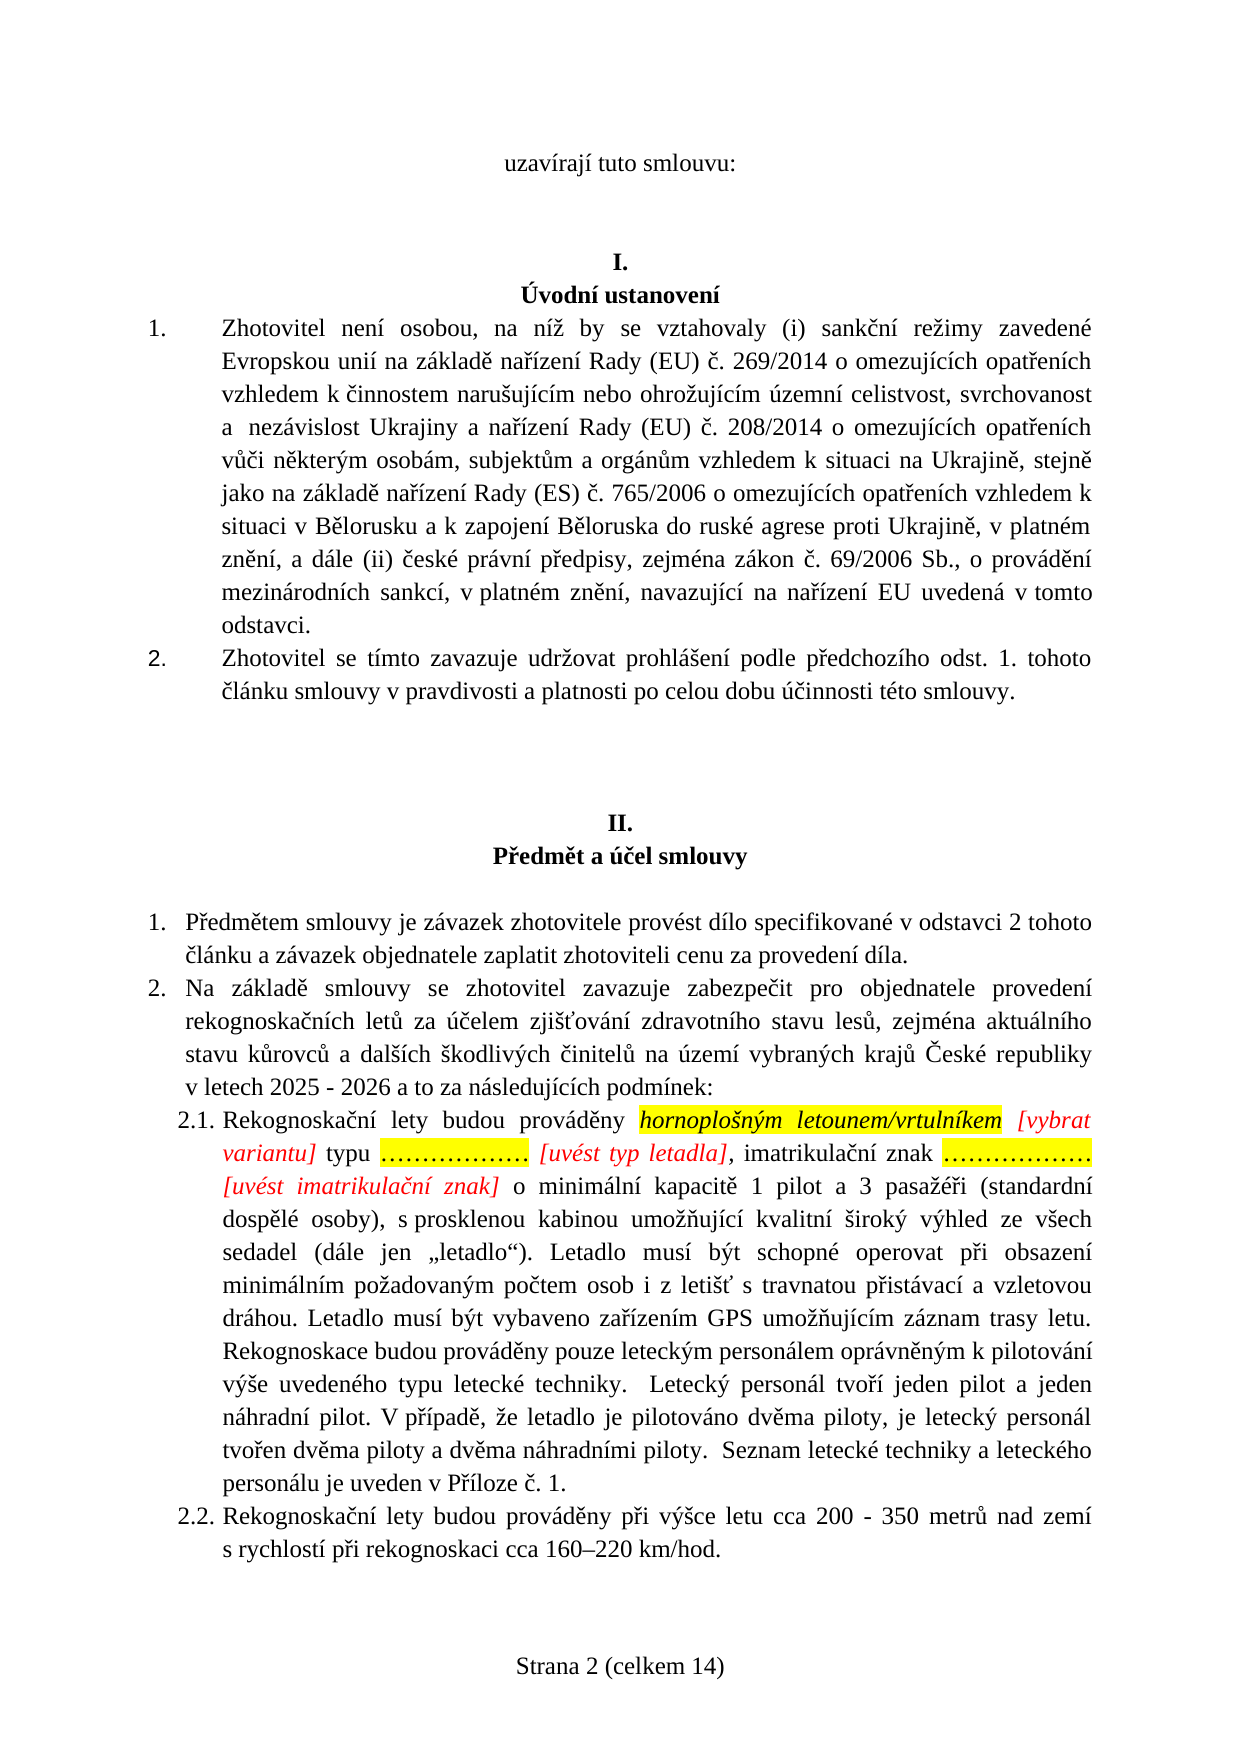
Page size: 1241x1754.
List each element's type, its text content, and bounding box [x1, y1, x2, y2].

text Úvodní ustanovení [148, 280, 1093, 308]
list Předmětem smlouvy je závazek zhotovitele provést dílo specifikované v odstavci 2 tohoto článku a závazek objednatele zaplatit zhotoviteli cenu za provedení díla. [148, 907, 1093, 969]
text II. [148, 808, 1093, 837]
list Na základě smlouvy se zhotovitel zavazuje zabezpečit pro objednatele provedení rekognoskačních letů za účelem zjišťování zdravotního stavu lesů, zejména aktuálního stavu kůrovců a dalších škodlivých činitelů na území vybraných krajů České republiky v letech 2025 - 2026 a to za následujících podmínek: [148, 973, 1093, 1101]
list Rekognoskační lety budou prováděny hornoplošným letounem/vrtulníkem [vybrat variantu] typu ……………… [uvést typ letadla], imatrikulační znak ……………… [uvést imatrikulační znak] o minimální kapacitě 1 pilot a 3 pasažéři (standardní dospělé osoby), s prosklenou kabinou umožňující kvalitní široký výhled ze všech sedadel (dále jen „letadlo“). Letadlo musí být schopné operovat při obsazení minimálním požadovaným počtem osob i z letišť s travnatou přistávací a vzletovou dráhou. Letadlo musí být vybaveno zařízením GPS umožňujícím záznam trasy letu. Rekognoskace budou prováděny pouze leteckým personálem oprávněným k pilotování výše uvedeného typu letecké techniky. Letecký personál tvoří jeden pilot a jeden náhradní pilot. V případě, že letadlo je pilotováno dvěma piloty, je letecký personál tvořen dvěma piloty a dvěma náhradními piloty. Seznam letecké techniky a leteckého personálu je uveden v Příloze č. 1. [177, 1105, 1093, 1497]
text I. [148, 247, 1093, 275]
list Zhotovitel se tímto zavazuje udržovat prohlášení podle předchozího odst. 1. tohoto článku smlouvy v pravdivosti a platnosti po celou dobu účinnosti této smlouvy. [148, 643, 1093, 705]
text uzavírají tuto smlouvu: [148, 148, 1093, 176]
text Předmět a účel smlouvy [148, 841, 1093, 870]
list Rekognoskační lety budou prováděny při výšce letu cca 200 - 350 metrů nad zemí s rychlostí při rekognoskaci cca 160–220 km/hod. [177, 1501, 1093, 1563]
list Zhotovitel není osobou, na níž by se vztahovaly (i) sankční režimy zavedené Evropskou unií na základě nařízení Rady (EU) č. 269/2014 o omezujících opatřeních vzhledem k činnostem narušujícím nebo ohrožujícím územní celistvost, svrchovanost a nezávislost Ukrajiny a nařízení Rady (EU) č. 208/2014 o omezujících opatřeních vůči některým osobám, subjektům a orgánům vzhledem k situaci na Ukrajině, stejně jako na základě nařízení Rady (ES) č. 765/2006 o omezujících opatřeních vzhledem k situaci v Bělorusku a k zapojení Běloruska do ruské agrese proti Ukrajině, v platném znění, a dále (ii) české právní předpisy, zejména zákon č. 69/2006 Sb., o provádění mezinárodních sankcí, v platném znění, navazující na nařízení EU uvedená v tomto odstavci. [148, 313, 1093, 639]
